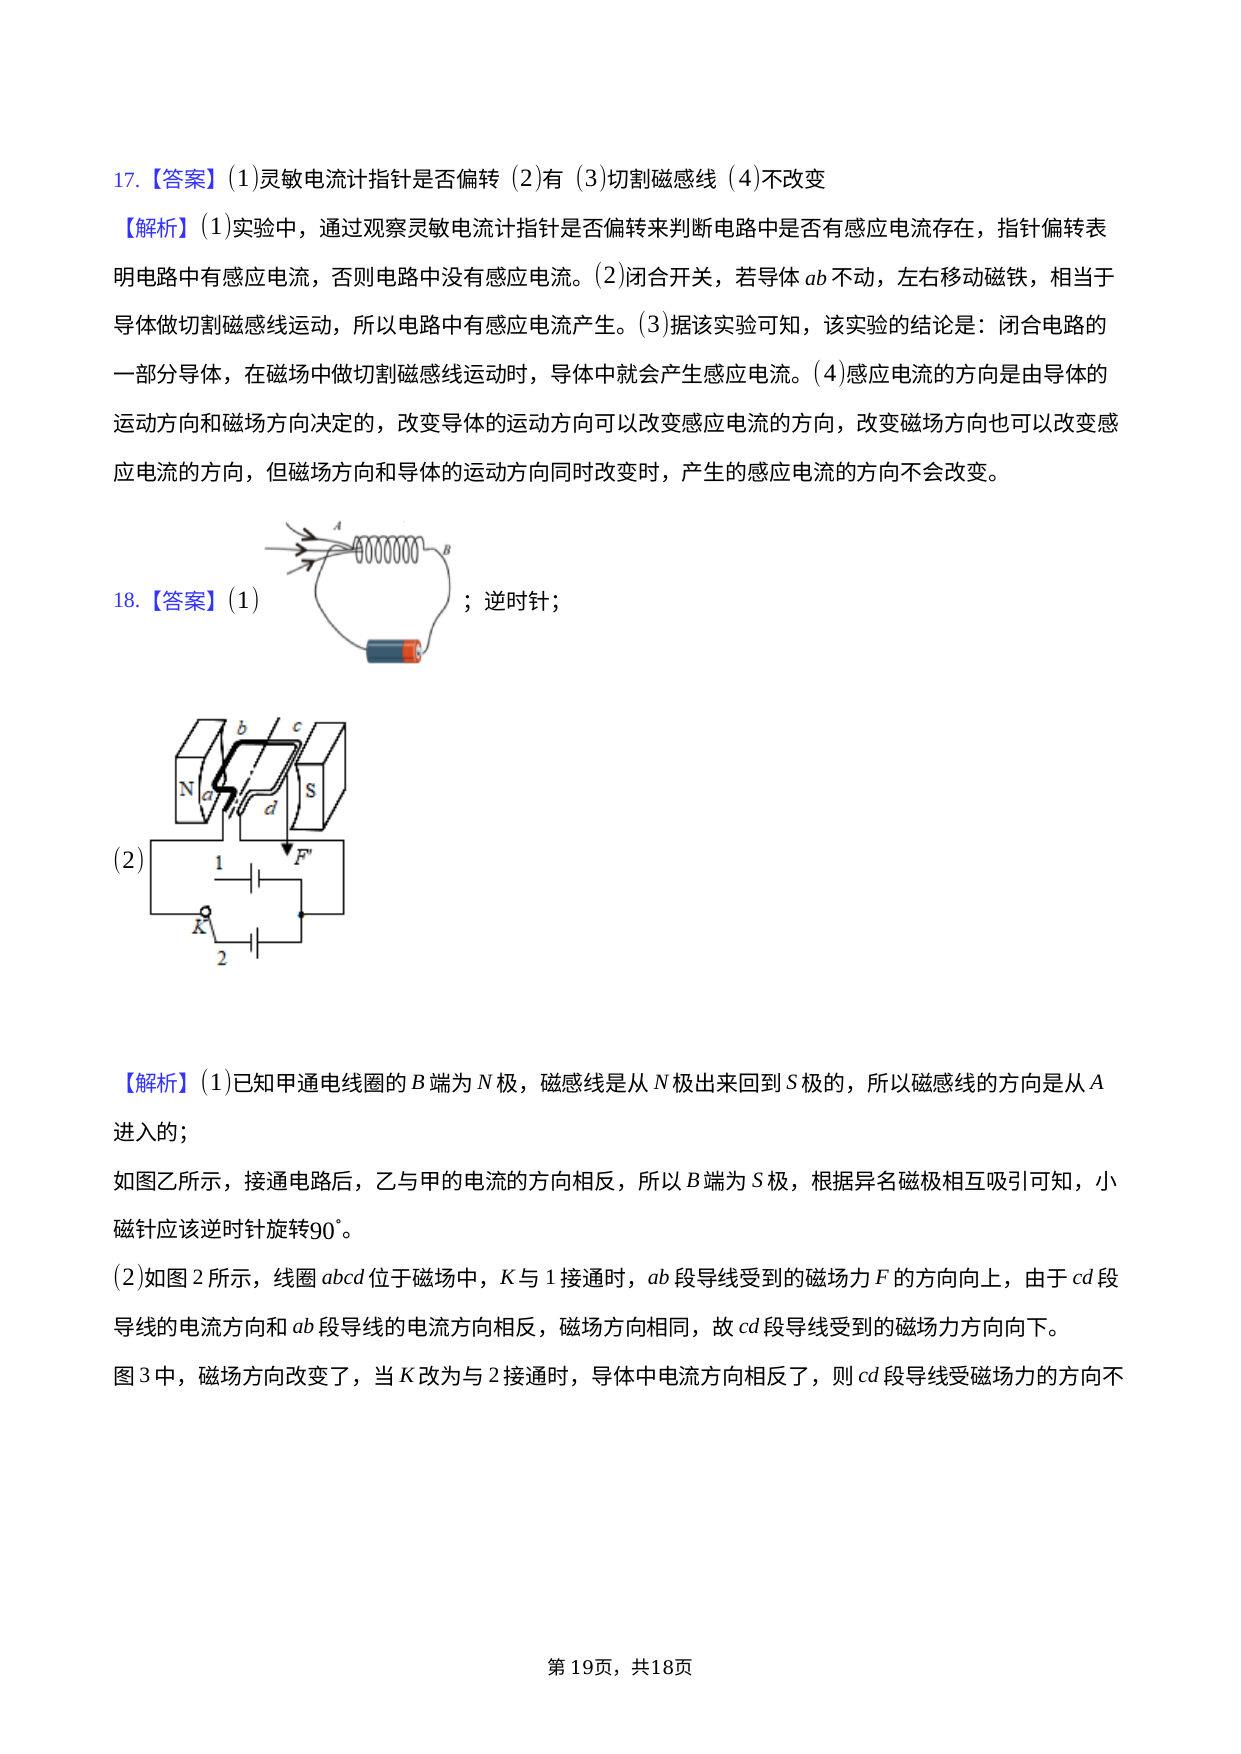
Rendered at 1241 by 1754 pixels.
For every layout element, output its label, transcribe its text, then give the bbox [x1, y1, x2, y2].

text 18.【答案】；逆时针； [113, 502, 1127, 697]
text 【解析】实验中，通过观察灵敏电流计指针是否偏转来判断电路中是否有感应电流存在，指针偏转表明电路中有感应电流，否则电路中没有感应电流。闭合开关，若导体ab不动，左右移动磁铁，相当于导体做切割磁感线运动，所以电路中有感应电流产生。据该实验可知，该实验的结论是：闭合电路的一部分导体，在磁场中做切割磁感线运动时，导体中就会产生感应电流。感应电流的方向是由导体的运动方向和磁场方向决定的，改变导体的运动方向可以改变感应电流的方向，改变磁场方向也可以改变感应电流的方向，但磁场方向和导体的运动方向同时改变时，产生的感应电流的方向不会改变。 [113, 210, 1127, 487]
picture [259, 502, 463, 664]
picture [144, 713, 351, 970]
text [113, 1066, 1127, 1391]
text 17.【答案】灵敏电流计指针是否偏转 有 切割磁感线 不改变 [113, 162, 1127, 194]
